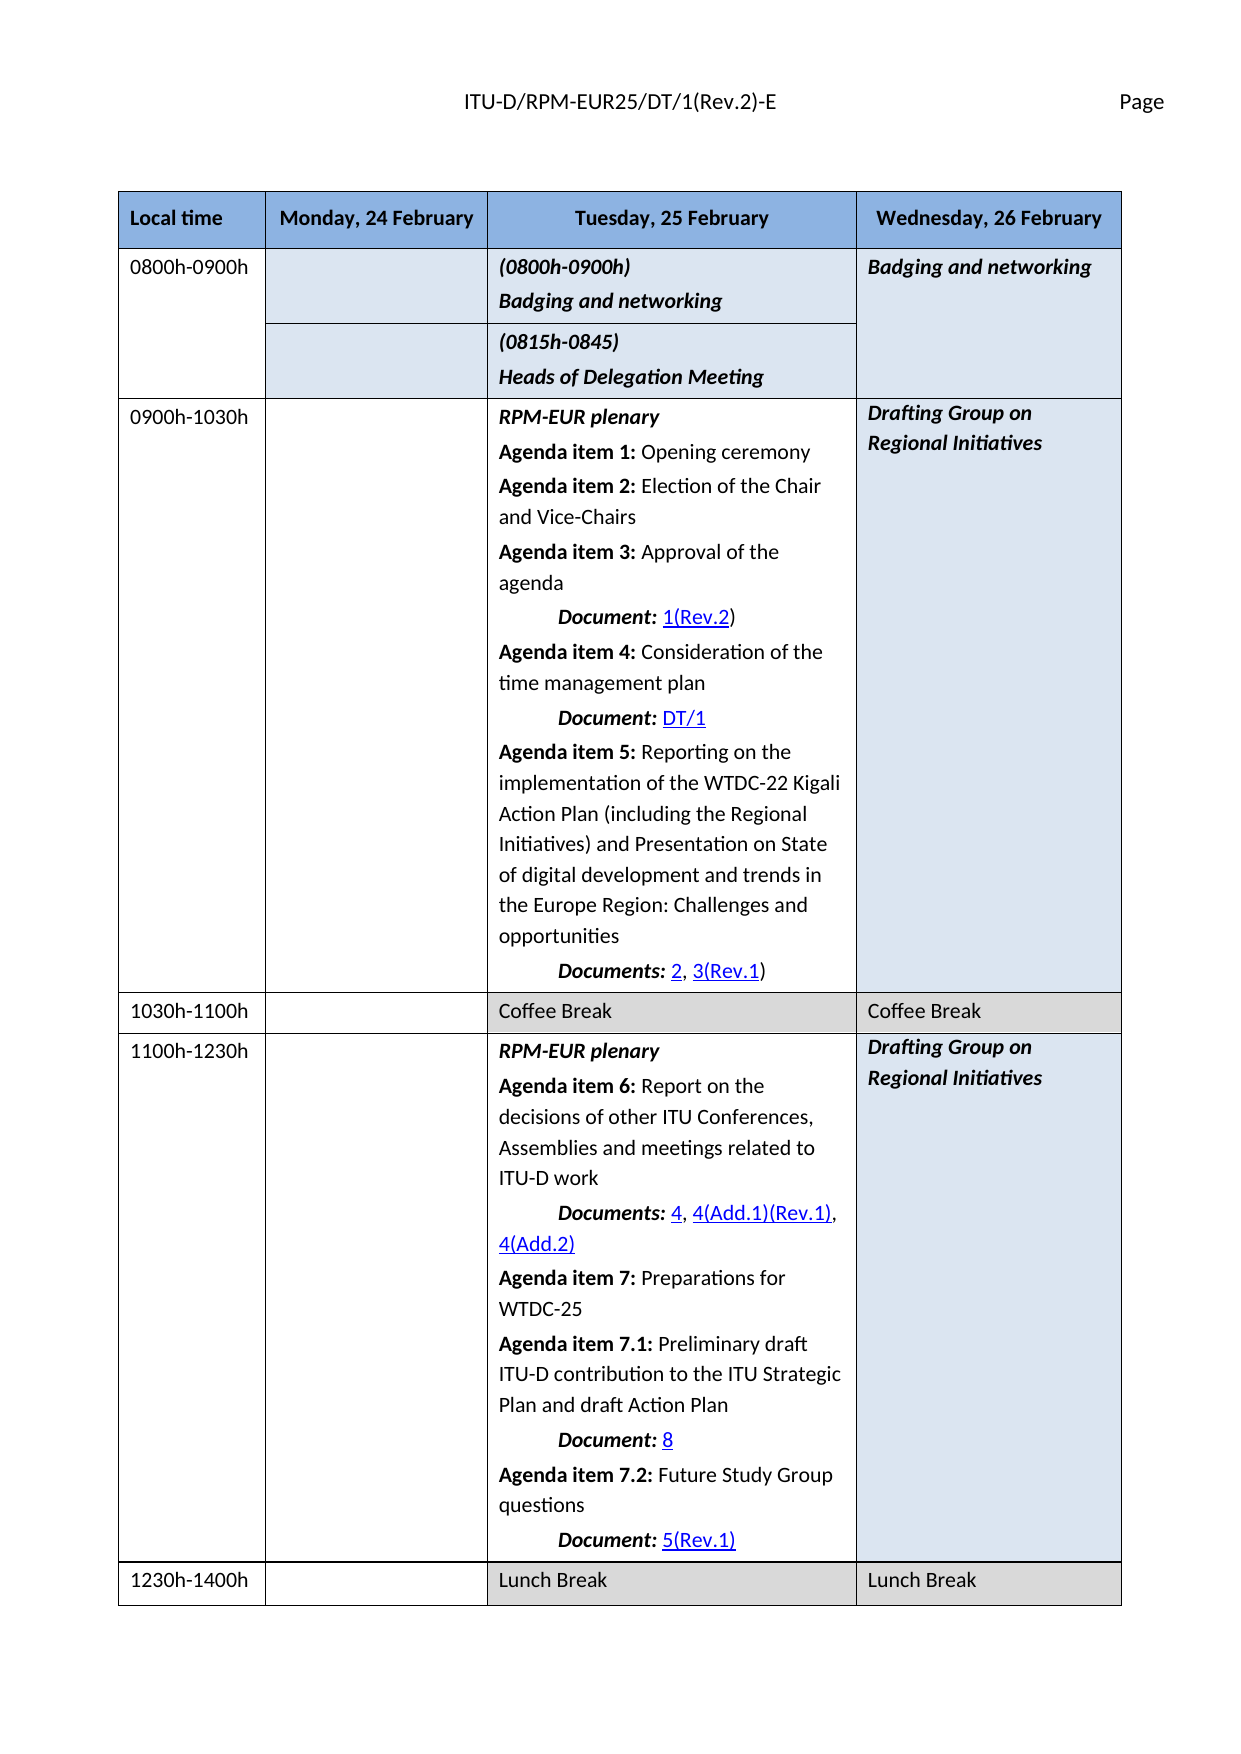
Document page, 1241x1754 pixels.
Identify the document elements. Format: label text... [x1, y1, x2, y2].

table_header Tuesday, 25 February [488, 192, 856, 248]
table_cell [266, 1034, 487, 1561]
table_cell (0815h-0845) Heads of Delegation Meeting [488, 324, 856, 398]
table_cell Lunch Break [488, 1563, 856, 1605]
table_cell [266, 249, 487, 323]
table_header Monday, 24 February [266, 192, 487, 248]
table_cell [266, 324, 487, 398]
table_cell (0800h-0900h) Badging and networking [488, 249, 856, 323]
table_cell Badging and networking [857, 249, 1121, 398]
table_header Wednesday, 26 February [857, 192, 1121, 248]
table_cell [266, 1563, 487, 1605]
table_cell Drafting Group on Regional Initiatives [857, 1034, 1121, 1561]
table_cell 1030h-1100h [119, 993, 265, 1032]
table_cell 0900h-1030h [119, 399, 265, 992]
table_header Local time [119, 192, 265, 248]
table_cell Coffee Break [857, 993, 1121, 1032]
table_cell Drafting Group on Regional Initiatives [857, 399, 1121, 992]
table_cell RPM-EUR plenary Agenda item 6: Report on the decisions of other ITU Conferences, Assemblies and meetings related to ITU-D work Documents: 4, 4(Add.1)(Rev.1), 4(Add.2) Agenda item 7: Preparations for WTDC-25 Agenda item 7.1: Preliminary draft ITU-D contribution to the ITU Strategic Plan and draft Action Plan Document: 8 Agenda item 7.2: Future Study Group questions Document: 5(Rev.1) [488, 1034, 856, 1561]
table_cell [266, 993, 487, 1032]
table_cell 1230h-1400h [119, 1563, 265, 1605]
table_cell 0800h-0900h [119, 249, 265, 398]
table_cell Lunch Break [857, 1563, 1121, 1605]
table_cell 1100h-1230h [119, 1034, 265, 1561]
table_cell [266, 399, 487, 992]
table_cell RPM-EUR plenary Agenda item 1: Opening ceremony Agenda item 2: Election of the Chair and Vice-Chairs Agenda item 3: Approval of the agenda Document: 1(Rev.2) Agenda item 4: Consideration of the time management plan Document: DT/1 Agenda item 5: Reporting on the implementation of the WTDC-22 Kigali Action Plan (including the Regional Initiatives) and Presentation on State of digital development and trends in the Europe Region: Challenges and opportunities Documents: 2, 3(Rev.1) [488, 399, 856, 992]
table_cell Coffee Break [488, 993, 856, 1032]
